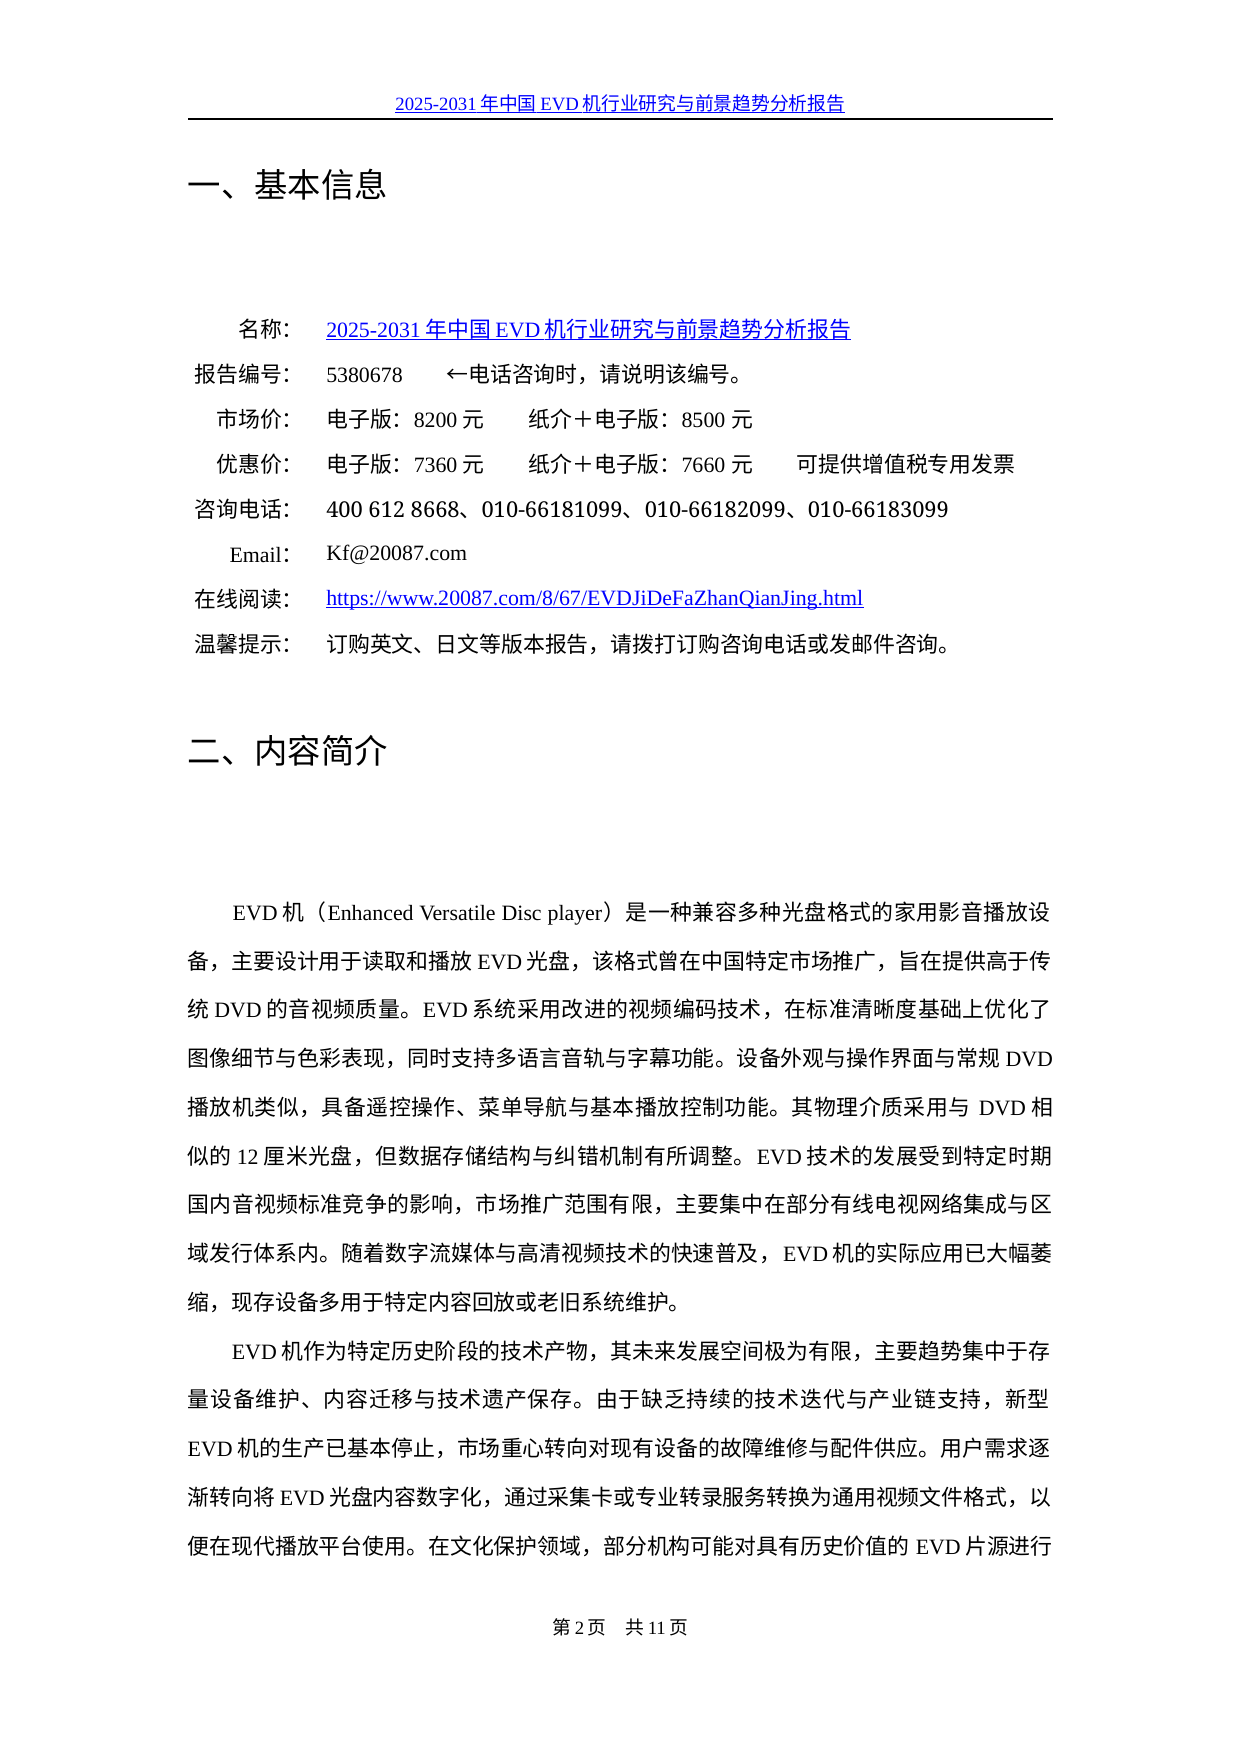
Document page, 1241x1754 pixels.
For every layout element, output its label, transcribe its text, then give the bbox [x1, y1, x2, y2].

table_cell 报告编号： [167, 357, 315, 402]
table_cell 在线阅读： [167, 582, 315, 627]
table_cell 温馨提示： [167, 627, 315, 672]
table_cell 电子版：8200 元 纸介＋电子版：8500 元 [315, 402, 1073, 447]
table_cell [315, 582, 1073, 627]
title 一、基本信息 [187, 150, 1053, 215]
table_cell Kf@20087.com [315, 537, 1073, 582]
table_header 名称： [167, 312, 315, 357]
table_cell 5380678 ←电话咨询时，请说明该编号。 [315, 357, 1073, 402]
table_cell 订购英文、日文等版本报告，请拨打订购咨询电话或发邮件咨询。 [315, 627, 1073, 672]
table_cell 咨询电话： [167, 492, 315, 537]
table_cell Email： [167, 537, 315, 582]
table_cell 优惠价： [167, 447, 315, 492]
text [187, 894, 1053, 1561]
table_cell 电子版：7360 元 纸介＋电子版：7660 元 可提供增值税专用发票 [315, 447, 1073, 492]
table_cell 市场价： [167, 402, 315, 447]
title 二、内容简介 [187, 717, 1053, 782]
table_header 2025-2031年中国EVD机行业研究与前景趋势分析报告 [315, 312, 1073, 357]
table_cell 400 612 8668、010-66181099、010-66182099、010-66183099 [315, 492, 1073, 537]
